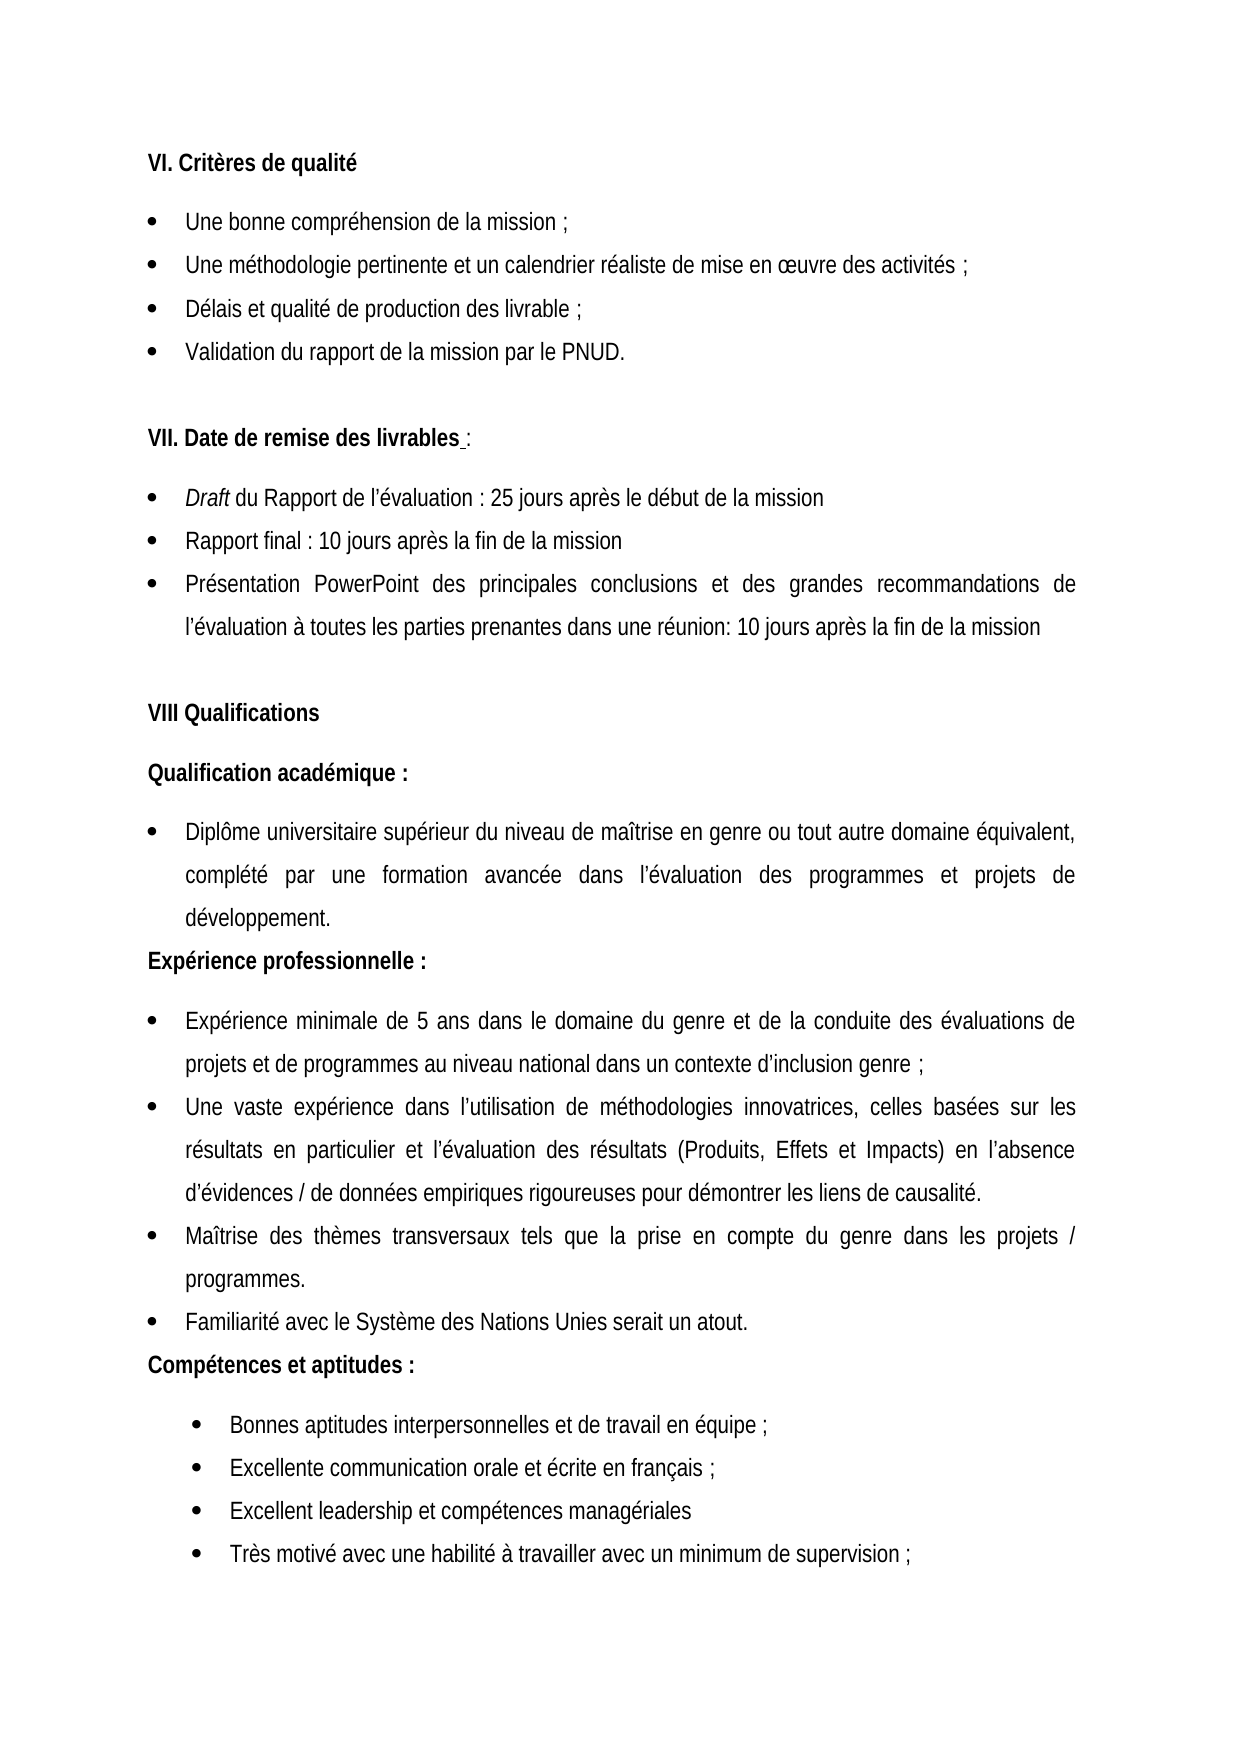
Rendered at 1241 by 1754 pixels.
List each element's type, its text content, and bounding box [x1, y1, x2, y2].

text VIII Qualifications [148, 698, 1078, 727]
list Une vaste expérience dans l’utilisation de méthodologies innovatrices, celles basées sur les résultats en particulier et l’évaluation des résultats (Produits, Effets et Impacts) en l’absence d’évidences / de données empiriques rigoureuses pour démontrer les liens de causalité. [148, 1092, 1078, 1206]
text VII. Date de remise des livrables : [148, 423, 1078, 452]
list Excellente communication orale et écrite en français ; [192, 1453, 1078, 1482]
text Expérience professionnelle : [148, 946, 1078, 975]
list Présentation PowerPoint des principales conclusions et des grandes recommandations de l’évaluation à toutes les parties prenantes dans une réunion: 10 jours après la fin de la mission [148, 569, 1078, 641]
text Qualification académique : [148, 758, 1078, 786]
list Délais et qualité de production des livrable ; [148, 294, 1078, 322]
list Maîtrise des thèmes transversaux tels que la prise en compte du genre dans les projets / programmes. [148, 1221, 1078, 1292]
list Familiarité avec le Système des Nations Unies serait un atout. [148, 1307, 1078, 1336]
list Très motivé avec une habilité à travailler avec un minimum de supervision ; [192, 1539, 1078, 1568]
list Une méthodologie pertinente et un calendrier réaliste de mise en œuvre des activités ; [148, 250, 1078, 279]
list Excellent leadership et compétences managériales [192, 1496, 1078, 1525]
list Draft du Rapport de l’évaluation : 25 jours après le début de la mission [148, 483, 1078, 511]
list Une bonne compréhension de la mission ; [148, 207, 1078, 236]
list Bonnes aptitudes interpersonnelles et de travail en équipe ; [192, 1409, 1078, 1438]
text VI. Critères de qualité [148, 148, 1078, 176]
list Diplôme universitaire supérieur du niveau de maîtrise en genre ou tout autre domaine équivalent, complété par une formation avancée dans l’évaluation des programmes et projets de développement. [148, 817, 1078, 932]
text Compétences et aptitudes : [148, 1350, 1078, 1379]
list Expérience minimale de 5 ans dans le domaine du genre et de la conduite des évaluations de projets et de programmes au niveau national dans un contexte d’inclusion genre ; [148, 1006, 1078, 1077]
list Validation du rapport de la mission par le PNUD. [148, 337, 1078, 366]
list Rapport final : 10 jours après la fin de la mission [148, 526, 1078, 555]
